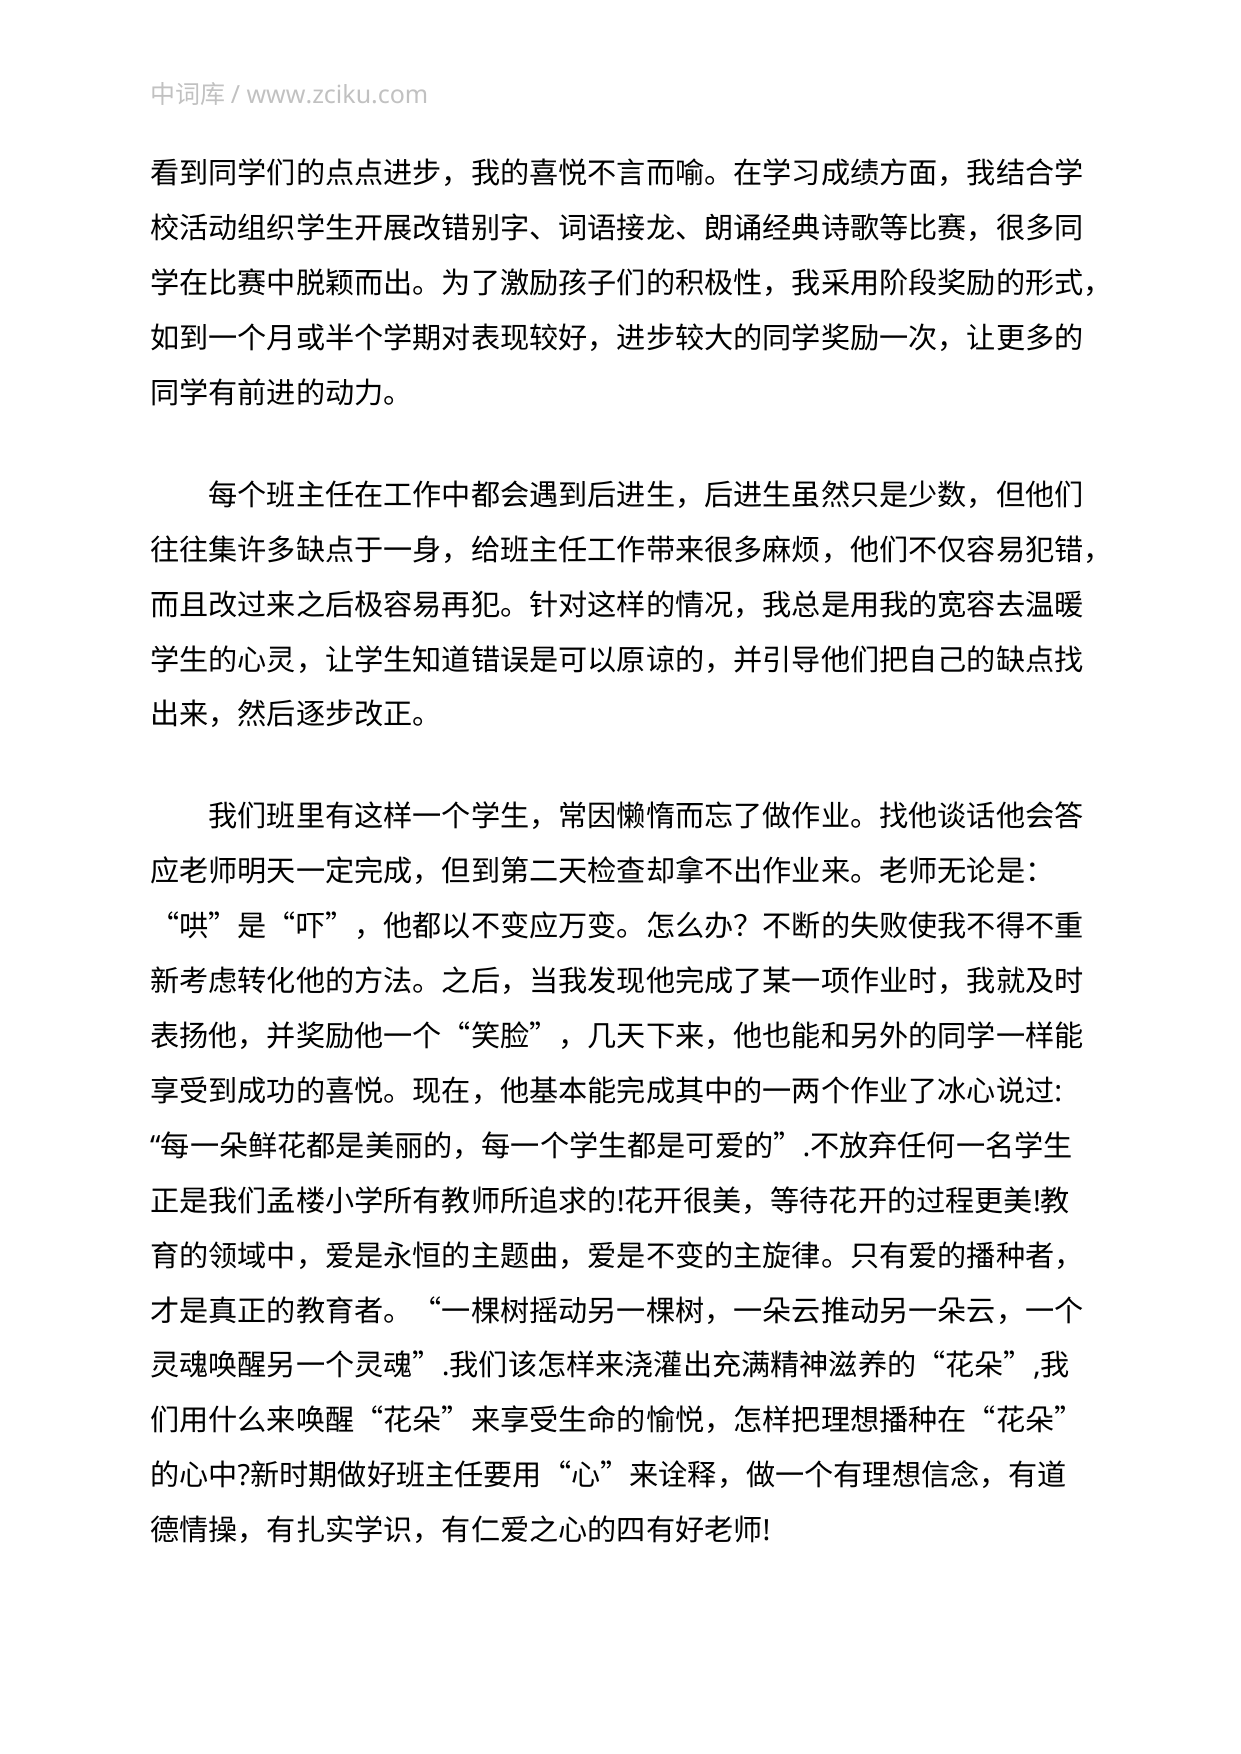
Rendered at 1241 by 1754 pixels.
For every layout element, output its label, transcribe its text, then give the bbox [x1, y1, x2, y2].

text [150, 150, 1090, 412]
text 我们班里有这样一个学生，常因懒惰而忘了做作业。找他谈话他会答应老师明天一定完成，但到第二天检查却拿不出作业来。老师无论是：“哄”是“吓”，他都以不变应万变。怎么办？不断的失败使我不得不重新考虑转化他的方法。之后，当我发现他完成了某一项作业时，我就及时表扬他，并奖励他一个“笑脸”，几天下来，他也能和另外的同学一样能享受到成功的喜悦。现在，他基本能完成其中的一两个作业了冰心说过:“每一朵鲜花都是美丽的，每一个学生都是可爱的”.不放弃任何一名学生正是我们孟楼小学所有教师所追求的!花开很美，等待花开的过程更美!教育的领域中，爱是永恒的主题曲，爱是不变的主旋律。只有爱的播种者，才是真正的教育者。“一棵树摇动另一棵树，一朵云推动另一朵云，一个灵魂唤醒另一个灵魂”.我们该怎样来浇灌出充满精神滋养的“花朵”,我们用什么来唤醒“花朵”来享受生命的愉悦，怎样把理想播种在“花朵”的心中?新时期做好班主任要用“心”来诠释，做一个有理想信念，有道德情操，有扎实学识，有仁爱之心的四有好老师! [150, 793, 1090, 1549]
text 每个班主任在工作中都会遇到后进生，后进生虽然只是少数，但他们往往集许多缺点于一身，给班主任工作带来很多麻烦，他们不仅容易犯错，而且改过来之后极容易再犯。针对这样的情况，我总是用我的宽容去温暖学生的心灵，让学生知道错误是可以原谅的，并引导他们把自己的缺点找出来，然后逐步改正。 [150, 471, 1090, 733]
